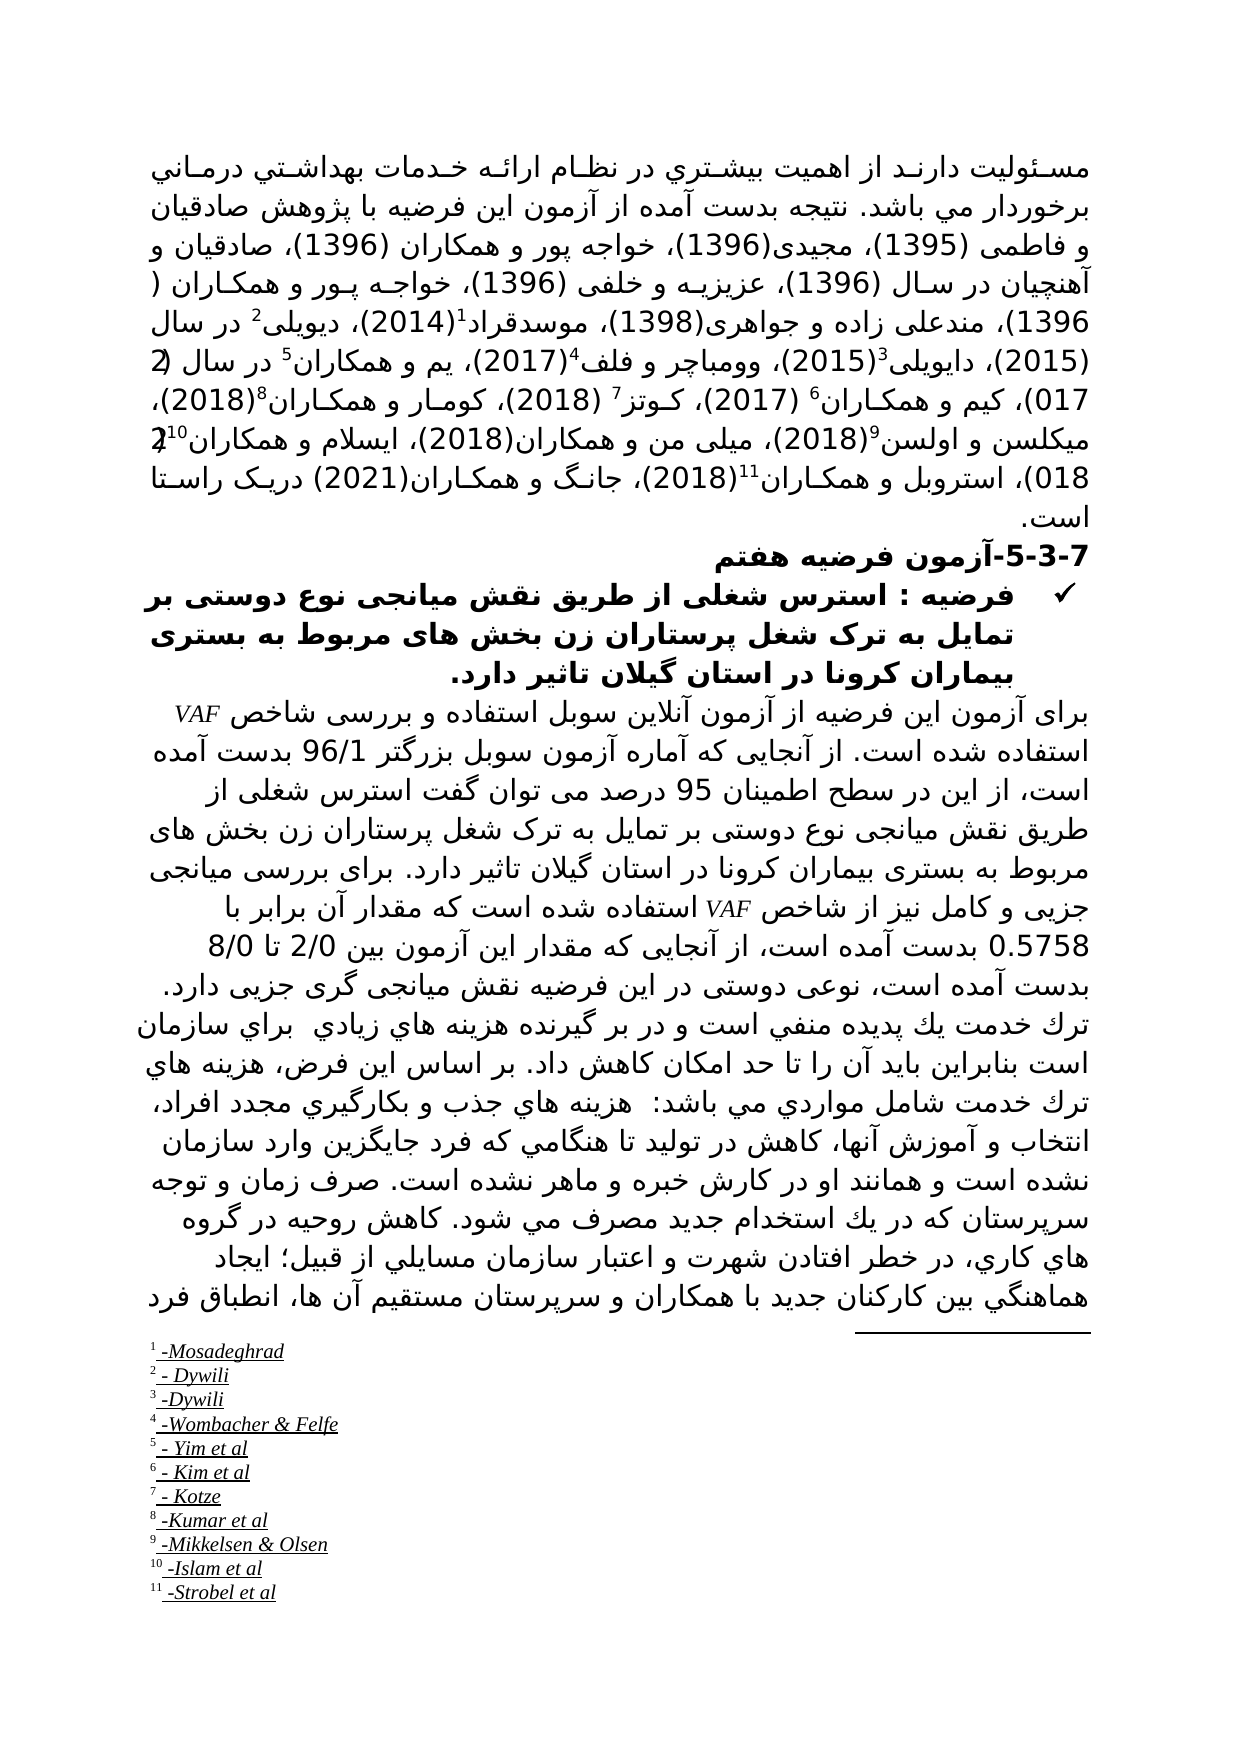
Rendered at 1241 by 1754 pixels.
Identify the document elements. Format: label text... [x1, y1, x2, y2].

text 5-3-7-آزمون فرضیه هفتم [150, 539, 1090, 573]
list فرضیه : استرس شغلی از طریق نقش میانجی نوع دوستی بر تمایل به ترک شغل پرستاران زن بخش های مربوط به بستری بیماران کرونا در استان گیلان تاثیر دارد. [135, 578, 1053, 690]
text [135, 695, 1090, 1314]
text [150, 150, 1090, 534]
